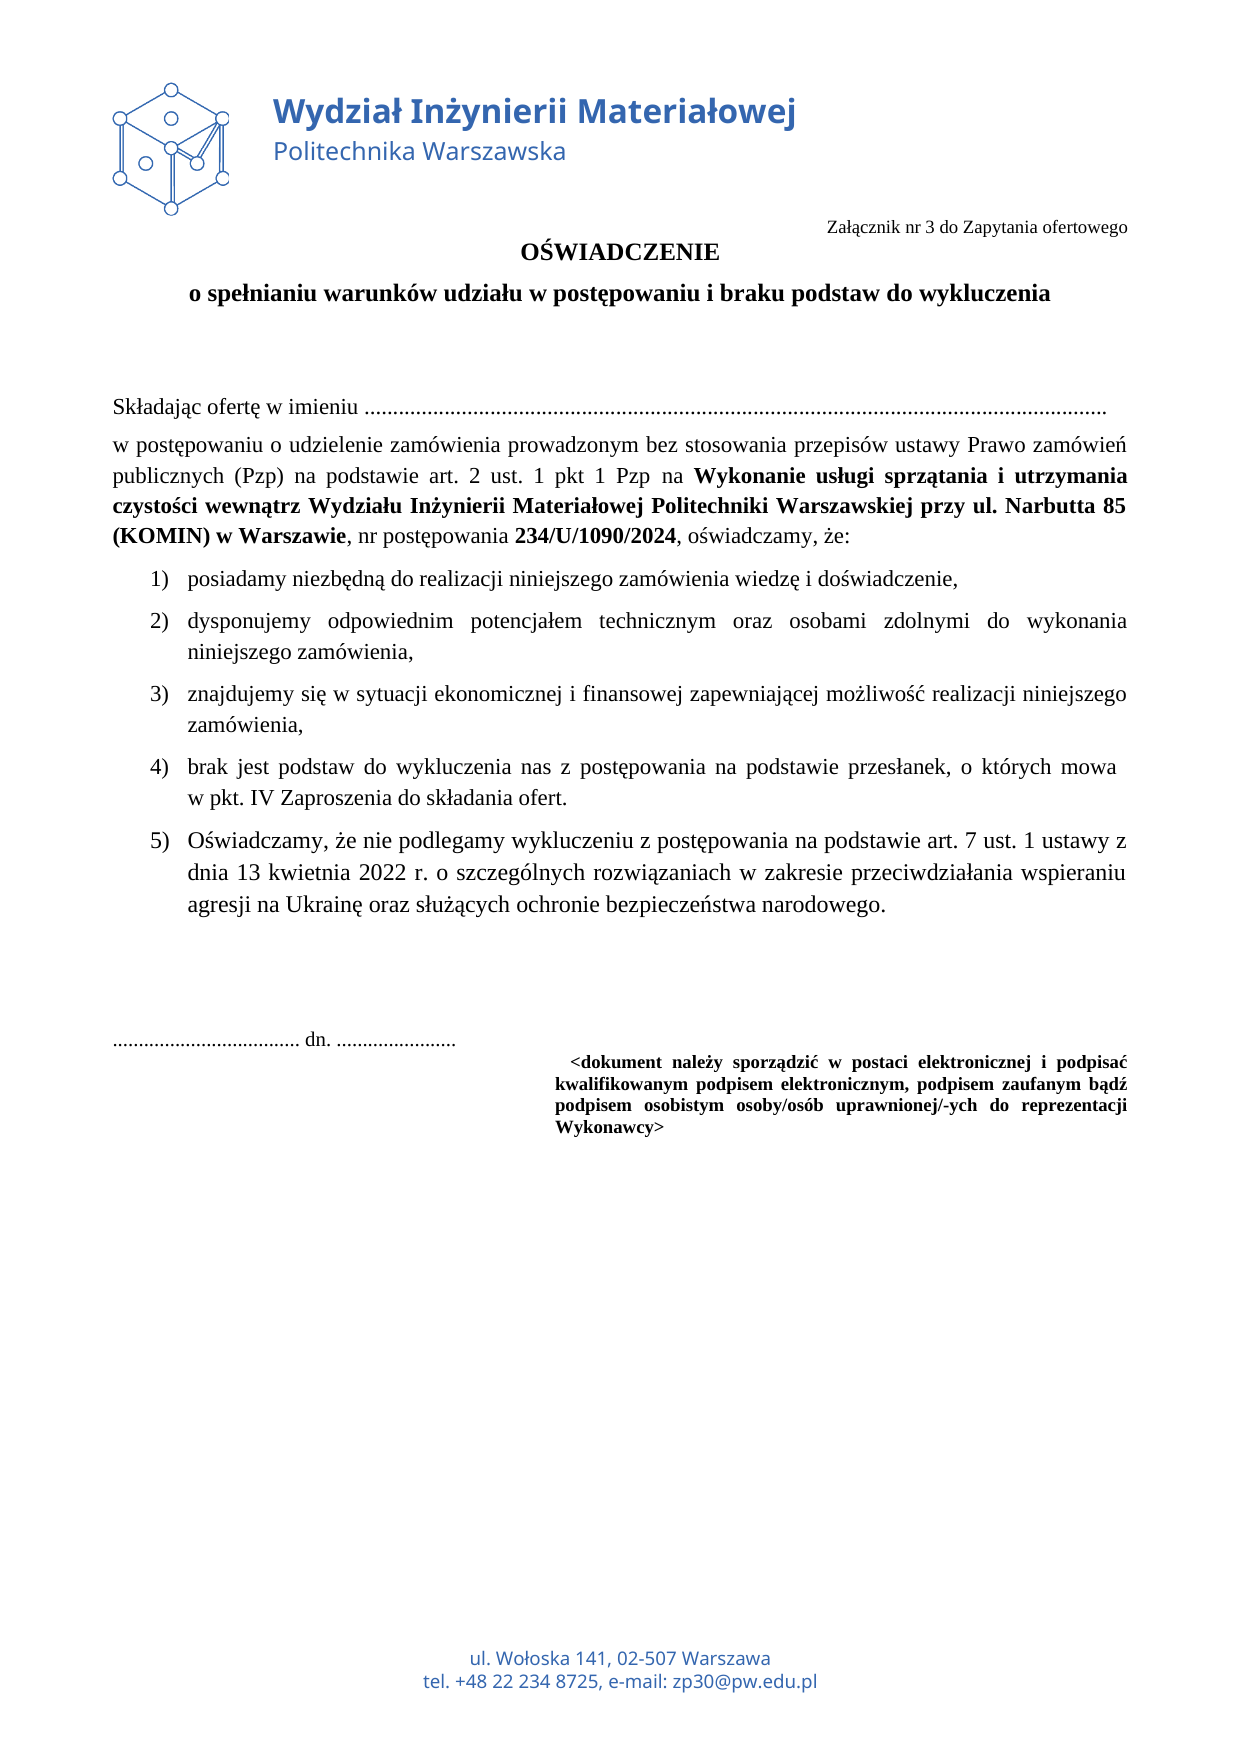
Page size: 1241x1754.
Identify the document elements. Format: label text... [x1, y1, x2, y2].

text Składając ofertę w imieniu .................................................................................................................................. [112, 393, 1128, 419]
text <dokument należy sporządzić w postaci elektronicznej i podpisać kwalifikowanym podpisem elektronicznym, podpisem zaufanym bądź podpisem osobistym osoby/osób uprawnionej/-ych do reprezentacji Wykonawcy> [555, 1051, 1128, 1137]
picture [112, 82, 229, 216]
text w postępowaniu o udzielenie zamówienia prowadzonym bez stosowania przepisów ustawy Prawo zamówień publicznych (Pzp) na podstawie art. 2 ust. 1 pkt 1 Pzp na Wykonanie usługi sprzątania i utrzymania czystości wewnątrz Wydziału Inżynierii Materiałowej Politechniki Warszawskiej przy ul. Narbutta 85 (KOMIN) w Warszawie, nr postępowania 234/U/1090/2024, oświadczamy, że: [112, 432, 1128, 548]
text o spełnianiu warunków udziału w postępowaniu i braku podstaw do wykluczenia [112, 278, 1128, 338]
list znajdujemy się w sytuacji ekonomicznej i finansowej zapewniającej możliwość realizacji niniejszego zamówienia, [150, 681, 1128, 737]
list dysponujemy odpowiednim potencjałem technicznym oraz osobami zdolnymi do wykonania niniejszego zamówienia, [150, 608, 1128, 664]
subtitle OŚWIADCZENIE [112, 237, 1128, 266]
list Oświadczamy, że nie podlegamy wykluczeniu z postępowania na podstawie art. 7 ust. 1 ustawy z dnia 13 kwietnia 2022 r. o szczególnych rozwiązaniach w zakresie przeciwdziałania wspieraniu agresji na Ukrainę oraz służących ochronie bezpieczeństwa narodowego. [150, 826, 1128, 917]
list posiadamy niezbędną do realizacji niniejszego zamówienia wiedzę i doświadczenie, [150, 565, 1128, 591]
list brak jest podstaw do wykluczenia nas z postępowania na podstawie przesłanek, o których mowa w pkt. IV Zaproszenia do składania ofert. [150, 753, 1128, 810]
text .................................... dn. ....................... [112, 1027, 1128, 1051]
